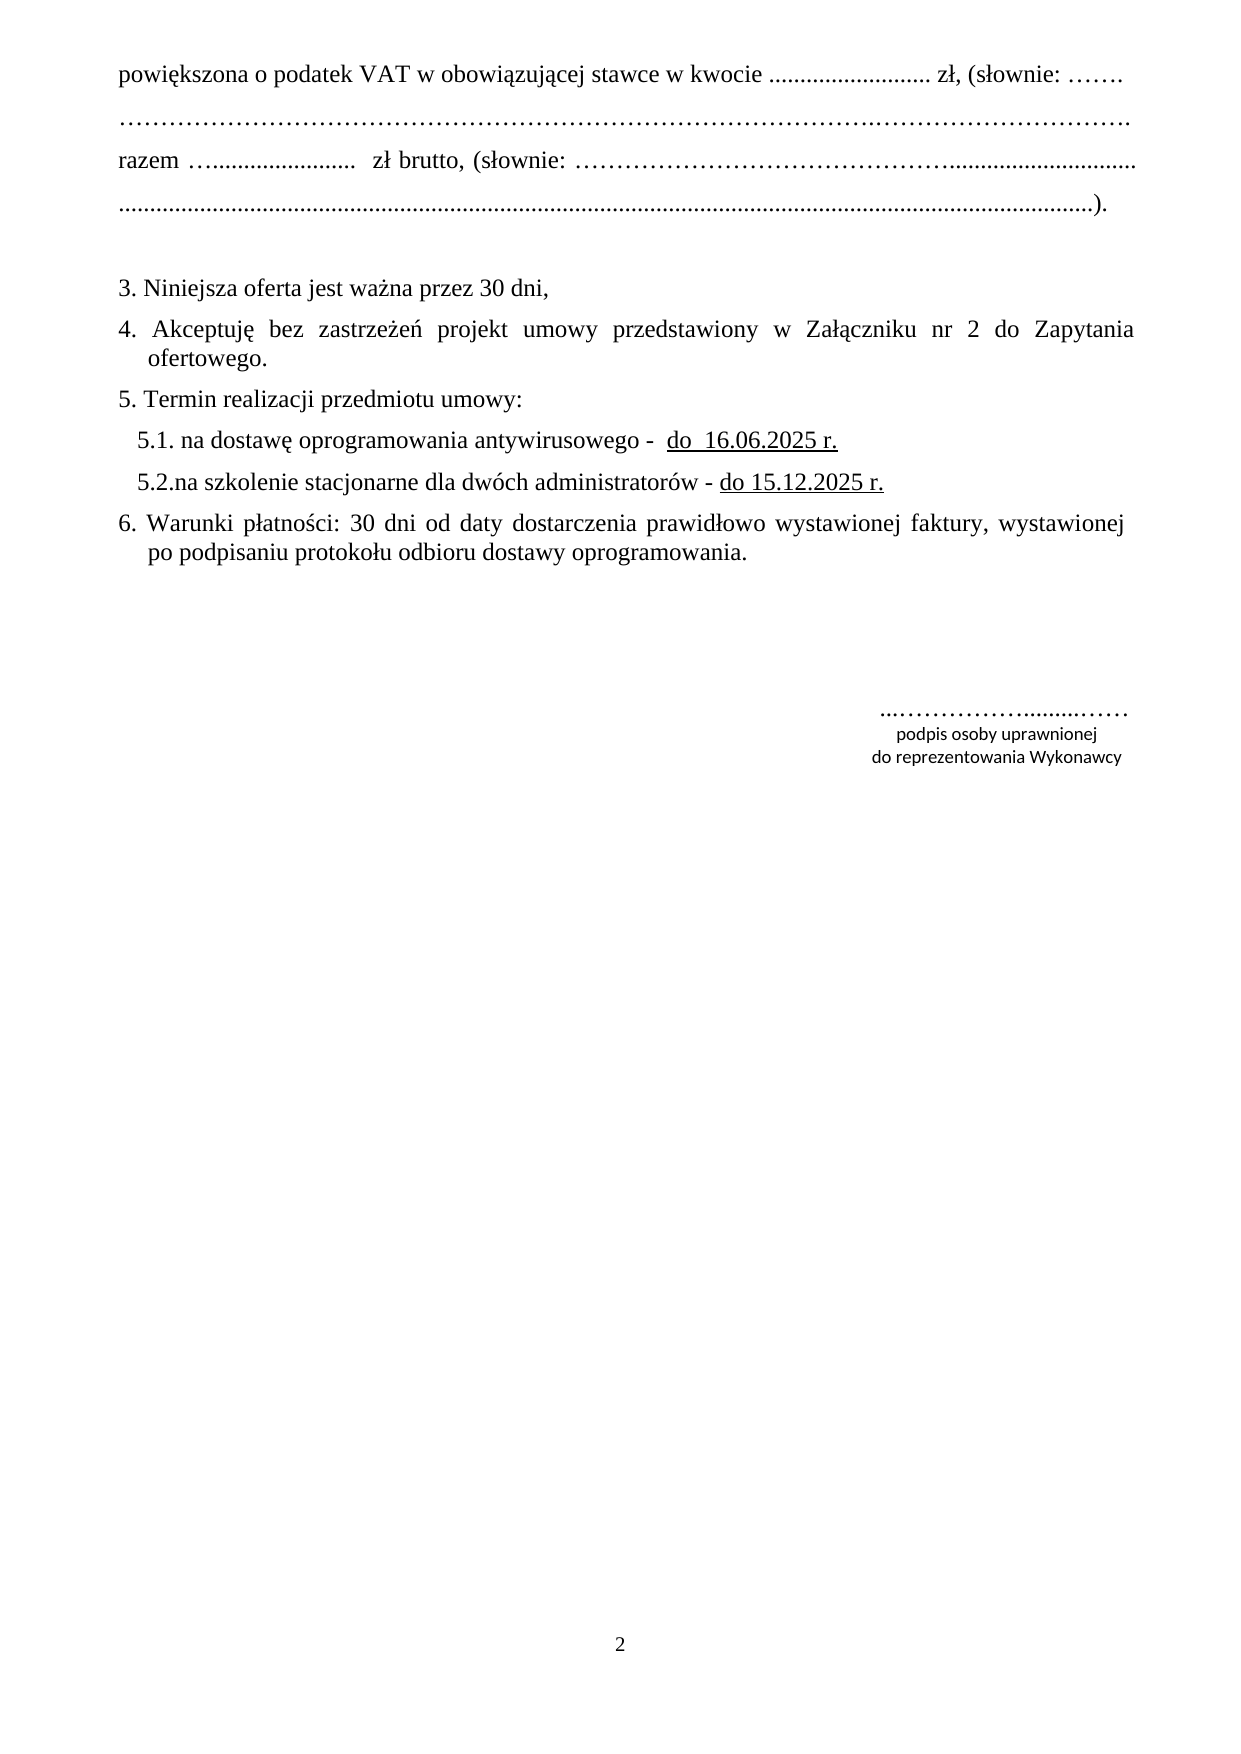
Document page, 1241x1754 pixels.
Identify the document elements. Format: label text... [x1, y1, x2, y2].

text 5.1. na dostawę oprogramowania antywirusowego - do 16.06.2025 r. [118, 425, 1135, 454]
text 3. Niniejsza oferta jest ważna przez 30 dni, [118, 273, 1135, 302]
text podpis osoby uprawnionej do reprezentowania Wykonawcy [871, 722, 1122, 768]
text ...…………….........…… [871, 693, 1137, 722]
text 6. Warunki płatności: 30 dni od daty dostarczenia prawidłowo wystawionej faktury, wystawionej po podpisaniu protokołu odbioru dostawy oprogramowania. [118, 508, 1135, 565]
text 5. Termin realizacji przedmiotu umowy: [118, 384, 1135, 413]
text powiększona o podatek VAT w obowiązującej stawce w kwocie .......................... zł, (słownie: ……. [118, 59, 1137, 88]
text 5.2.na szkolenie stacjonarne dla dwóch administratorów - do 15.12.2025 r. [118, 467, 1135, 495]
text ……………………………………………………………………………….…………………………. [118, 102, 1137, 131]
text 4. Akceptuję bez zastrzeżeń projekt umowy przedstawiony w Załączniku nr 2 do Zapytania ofertowego. [118, 314, 1135, 372]
text razem …....................... zł brutto, (słownie: ……………………………………….............................. ............................................................................................................................................................). [118, 145, 1137, 217]
